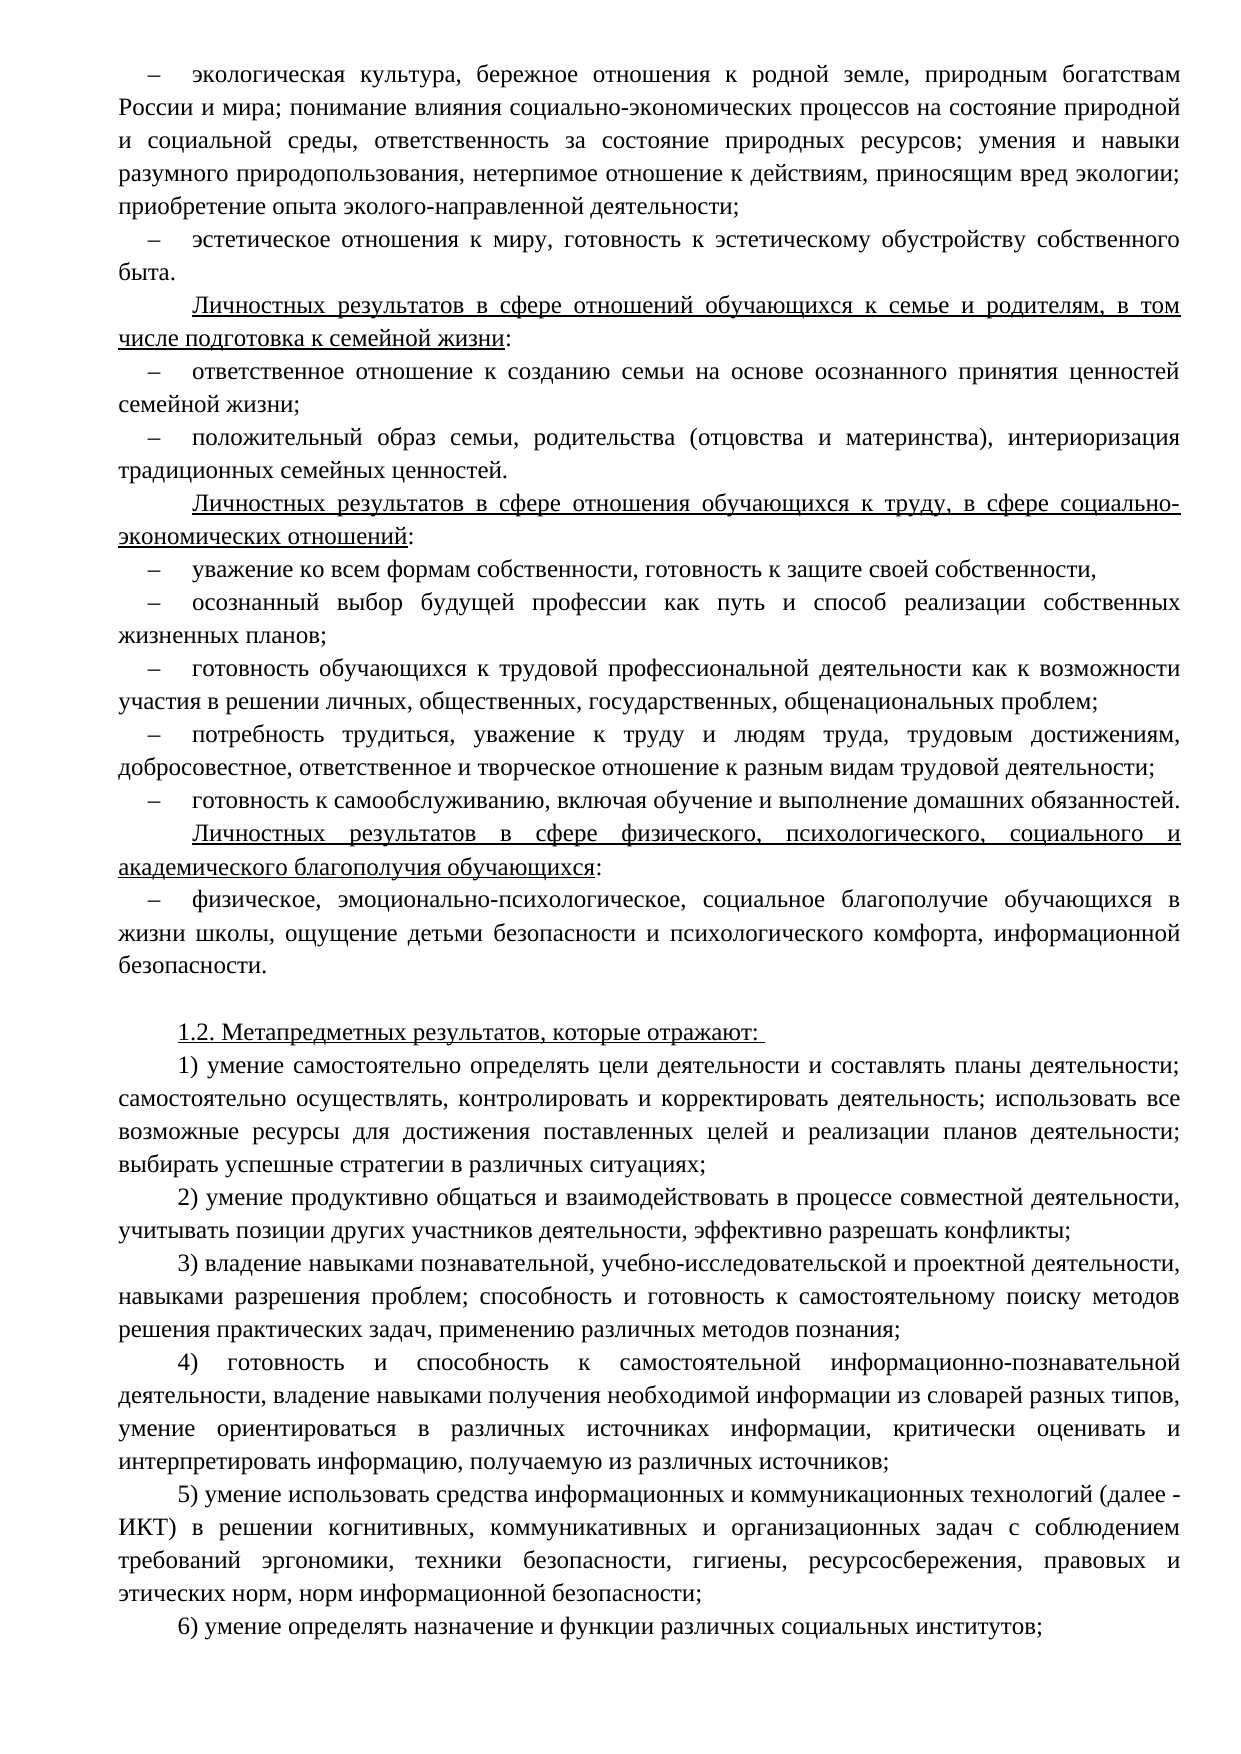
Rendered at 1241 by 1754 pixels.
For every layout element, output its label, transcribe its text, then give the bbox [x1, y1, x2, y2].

text осознанный выбор будущей профессии как путь и способ реализации собственных жизненных планов; [118, 587, 1181, 649]
text 1) умение самостоятельно определять цели деятельности и составлять планы деятельности; самостоятельно осуществлять, контролировать и корректировать деятельность; использовать все возможные ресурсы для достижения поставленных целей и реализации планов деятельности; выбирать успешные стратегии в различных ситуациях; [118, 1050, 1181, 1177]
text экологическая культура, бережное отношения к родной земле, природным богатствам России и мира; понимание влияния социально-экономических процессов на состояние природной и социальной среды, ответственность за состояние природных ресурсов; умения и навыки разумного природопользования, нетерпимое отношение к действиям, приносящим вред экологии; приобретение опыта эколого-направленной деятельности; [118, 59, 1181, 220]
text 6) умение определять назначение и функции различных социальных институтов; [118, 1611, 1181, 1640]
text 1.2. Метапредметных результатов, которые отражают: [118, 1017, 1181, 1045]
text Личностных результатов в сфере физического, психологического, социального и академического благополучия обучающихся: [118, 818, 1181, 880]
text 3) владение навыками познавательной, учебно-исследовательской и проектной деятельности, навыками разрешения проблем; способность и готовность к самостоятельному поиску методов решения практических задач, применению различных методов познания; [118, 1248, 1181, 1343]
text готовность к самообслуживанию, включая обучение и выполнение домашних обязанностей. [118, 786, 1181, 814]
text физическое, эмоционально-психологическое, социальное благополучие обучающихся в жизни школы, ощущение детьми безопасности и психологического комфорта, информационной безопасности. [118, 884, 1181, 979]
text потребность трудиться, уважение к труду и людям труда, трудовым достижениям, добросовестное, ответственное и творческое отношение к разным видам трудовой деятельности; [118, 719, 1181, 781]
text 4) готовность и способность к самостоятельной информационно-познавательной деятельности, владение навыками получения необходимой информации из словарей разных типов, умение ориентироваться в различных источниках информации, критически оценивать и интерпретировать информацию, получаемую из различных источников; [118, 1347, 1181, 1475]
text 2) умение продуктивно общаться и взаимодействовать в процессе совместной деятельности, учитывать позиции других участников деятельности, эффективно разрешать конфликты; [118, 1182, 1181, 1243]
text Личностных результатов в сфере отношений обучающихся к семье и родителям, в том числе подготовка к семейной жизни: [118, 290, 1181, 352]
text положительный образ семьи, родительства (отцовства и материнства), интериоризация традиционных семейных ценностей. [118, 422, 1181, 484]
text эстетическое отношения к миру, готовность к эстетическому обустройству собственного быта. [118, 224, 1181, 286]
text Личностных результатов в сфере отношения обучающихся к труду, в сфере социально-экономических отношений: [118, 488, 1181, 550]
text 5) умение использовать средства информационных и коммуникационных технологий (далее - ИКТ) в решении когнитивных, коммуникативных и организационных задач с соблюдением требований эргономики, техники безопасности, гигиены, ресурсосбережения, правовых и этических норм, норм информационной безопасности; [118, 1479, 1181, 1607]
text ответственное отношение к созданию семьи на основе осознанного принятия ценностей семейной жизни; [118, 356, 1181, 418]
text уважение ко всем формам собственности, готовность к защите своей собственности, [118, 554, 1181, 583]
text готовность обучающихся к трудовой профессиональной деятельности как к возможности участия в решении личных, общественных, государственных, общенациональных проблем; [118, 653, 1181, 715]
